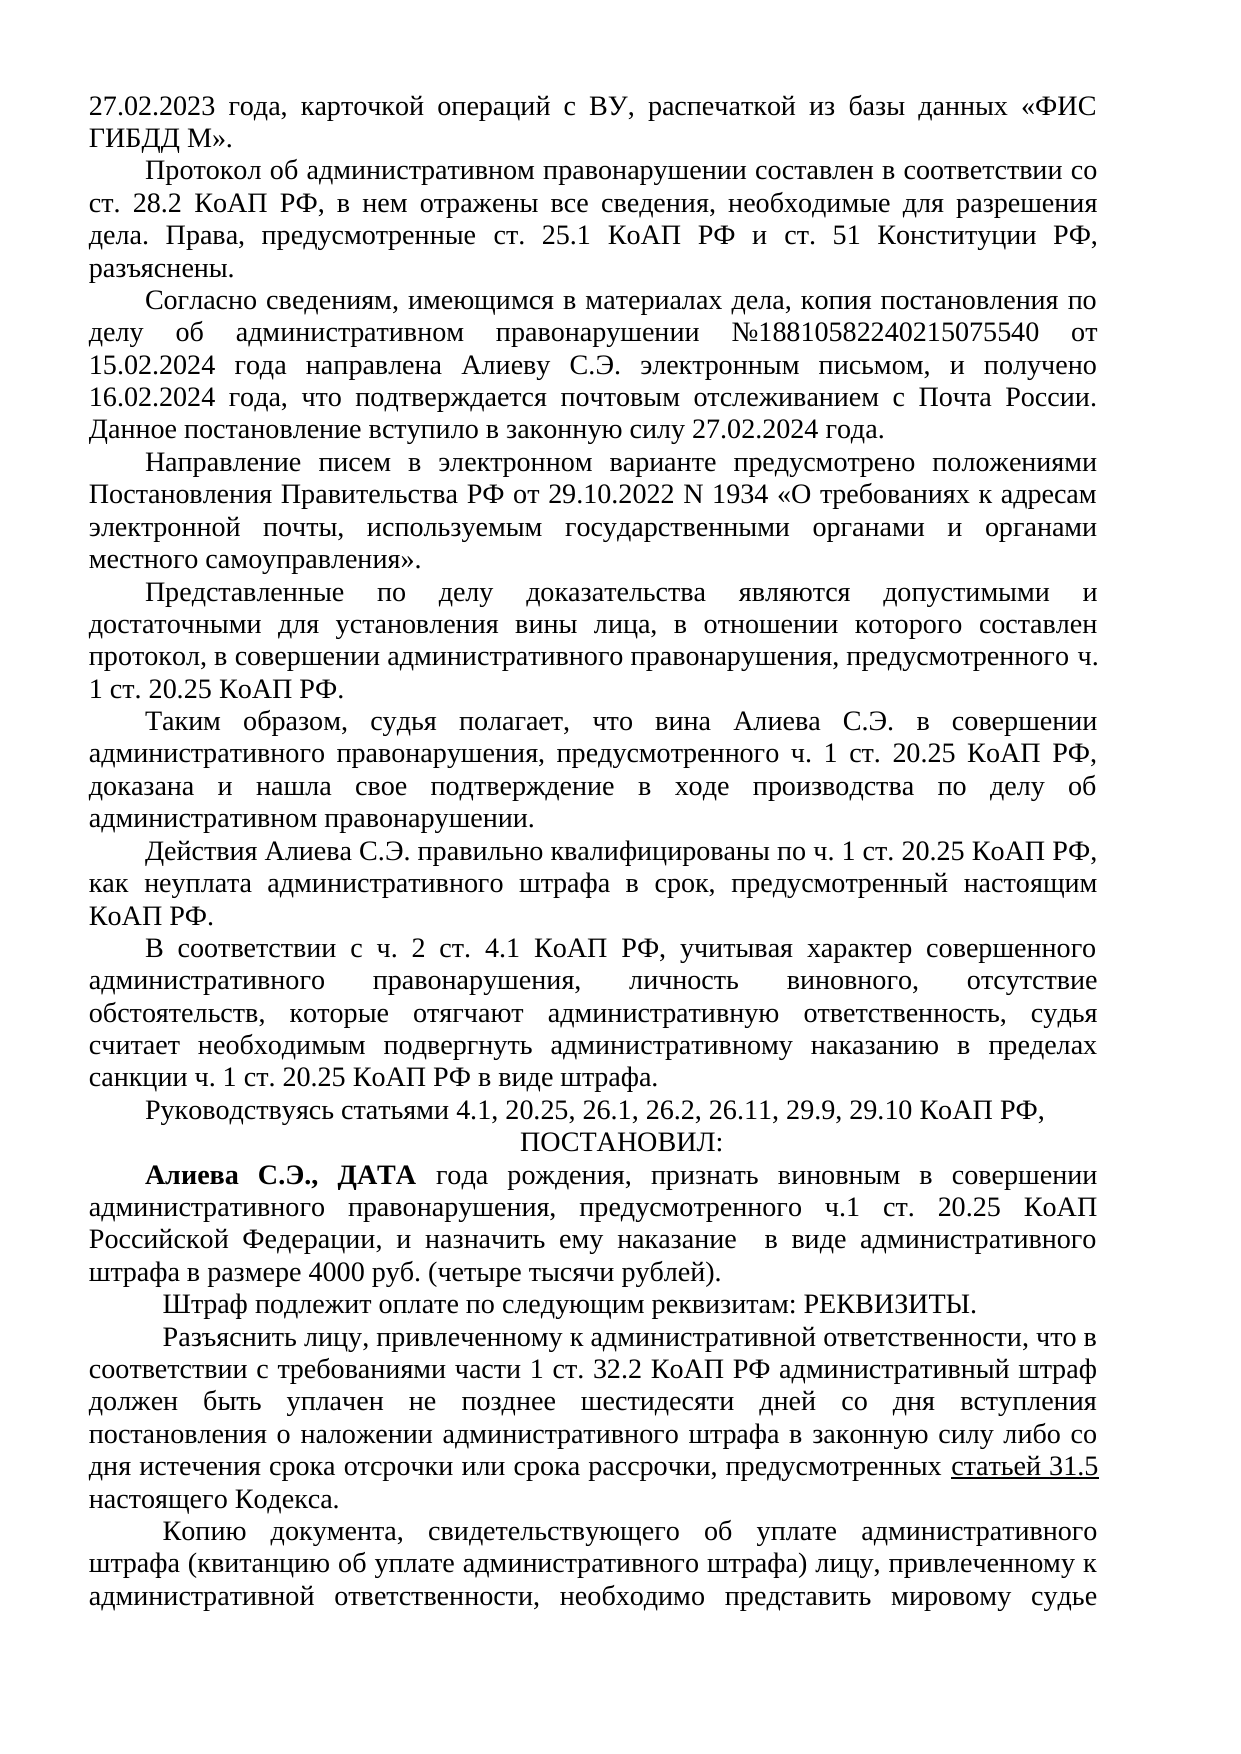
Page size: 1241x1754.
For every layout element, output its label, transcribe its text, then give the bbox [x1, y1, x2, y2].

text ПОСТАНОВИЛ: [89, 1125, 1098, 1158]
text Согласно сведениям, имеющимся в материалах дела, копия постановления по делу об административном правонарушении №18810582240215075540 от 15.02.2024 года направлена Алиеву С.Э. электронным письмом, и получено 16.02.2024 года, что подтверждается почтовым отслеживанием с Почта России. Данное постановление вступило в законную силу 27.02.2024 года. [89, 283, 1098, 445]
text Действия Алиева С.Э. правильно квалифицированы по ч. 1 ст. 20.25 КоАП РФ, как неуплата административного штрафа в срок, предусмотренный настоящим КоАП РФ. [89, 834, 1098, 931]
text Разъяснить лицу, привлеченному к административной ответственности, что в соответствии с требованиями части 1 ст. 32.2 КоАП РФ административный штраф должен быть уплачен не позднее шестидесяти дней со дня вступления постановления о наложении административного штрафа в законную силу либо со дня истечения срока отсрочки или срока рассрочки, предусмотренных статьей 31.5 настоящего Кодекса. [89, 1320, 1098, 1514]
text Алиева С.Э., ДАТА года рождения, признать виновным в совершении административного правонарушения, предусмотренного ч.1 ст. 20.25 КоАП Российской Федерации, и назначить ему наказание в виде административного штрафа в размере 4000 руб. (четыре тысячи рублей). [89, 1158, 1098, 1287]
text Направление писем в электронном варианте предусмотрено положениями Постановления Правительства РФ от 29.10.2022 N 1934 «О требованиях к адресам электронной почты, используемым государственными органами и органами местного самоуправления». [89, 445, 1098, 574]
text Руководствуясь статьями 4.1, 20.25, 26.1, 26.2, 26.11, 29.9, 29.10 КоАП РФ, [89, 1093, 1098, 1125]
text Представленные по делу доказательства являются допустимыми и достаточными для установления вины лица, в отношении которого составлен протокол, в совершении административного правонарушения, предусмотренного ч. 1 ст. 20.25 КоАП РФ. [89, 574, 1098, 704]
text Штраф подлежит оплате по следующим реквизитам: РЕКВИЗИТЫ. [89, 1287, 1098, 1320]
text В соответствии с ч. 2 ст. 4.1 КоАП РФ, учитывая характер совершенного административного правонарушения, личность виновного, отсутствие обстоятельств, которые отягчают административную ответственность, судья считает необходимым подвергнуть административному наказанию в пределах санкции ч. 1 ст. 20.25 КоАП РФ в виде штрафа. [89, 931, 1098, 1093]
text Протокол об административном правонарушении составлен в соответствии со ст. 28.2 КоАП РФ, в нем отражены все сведения, необходимые для разрешения дела. Права, предусмотренные ст. 25.1 КоАП РФ и ст. 51 Конституции РФ, разъяснены. [89, 153, 1098, 283]
text Таким образом, судья полагает, что вина Алиева С.Э. в совершении административного правонарушения, предусмотренного ч. 1 ст. 20.25 КоАП РФ, доказана и нашла свое подтверждение в ходе производства по делу об административном правонарушении. [89, 704, 1098, 834]
